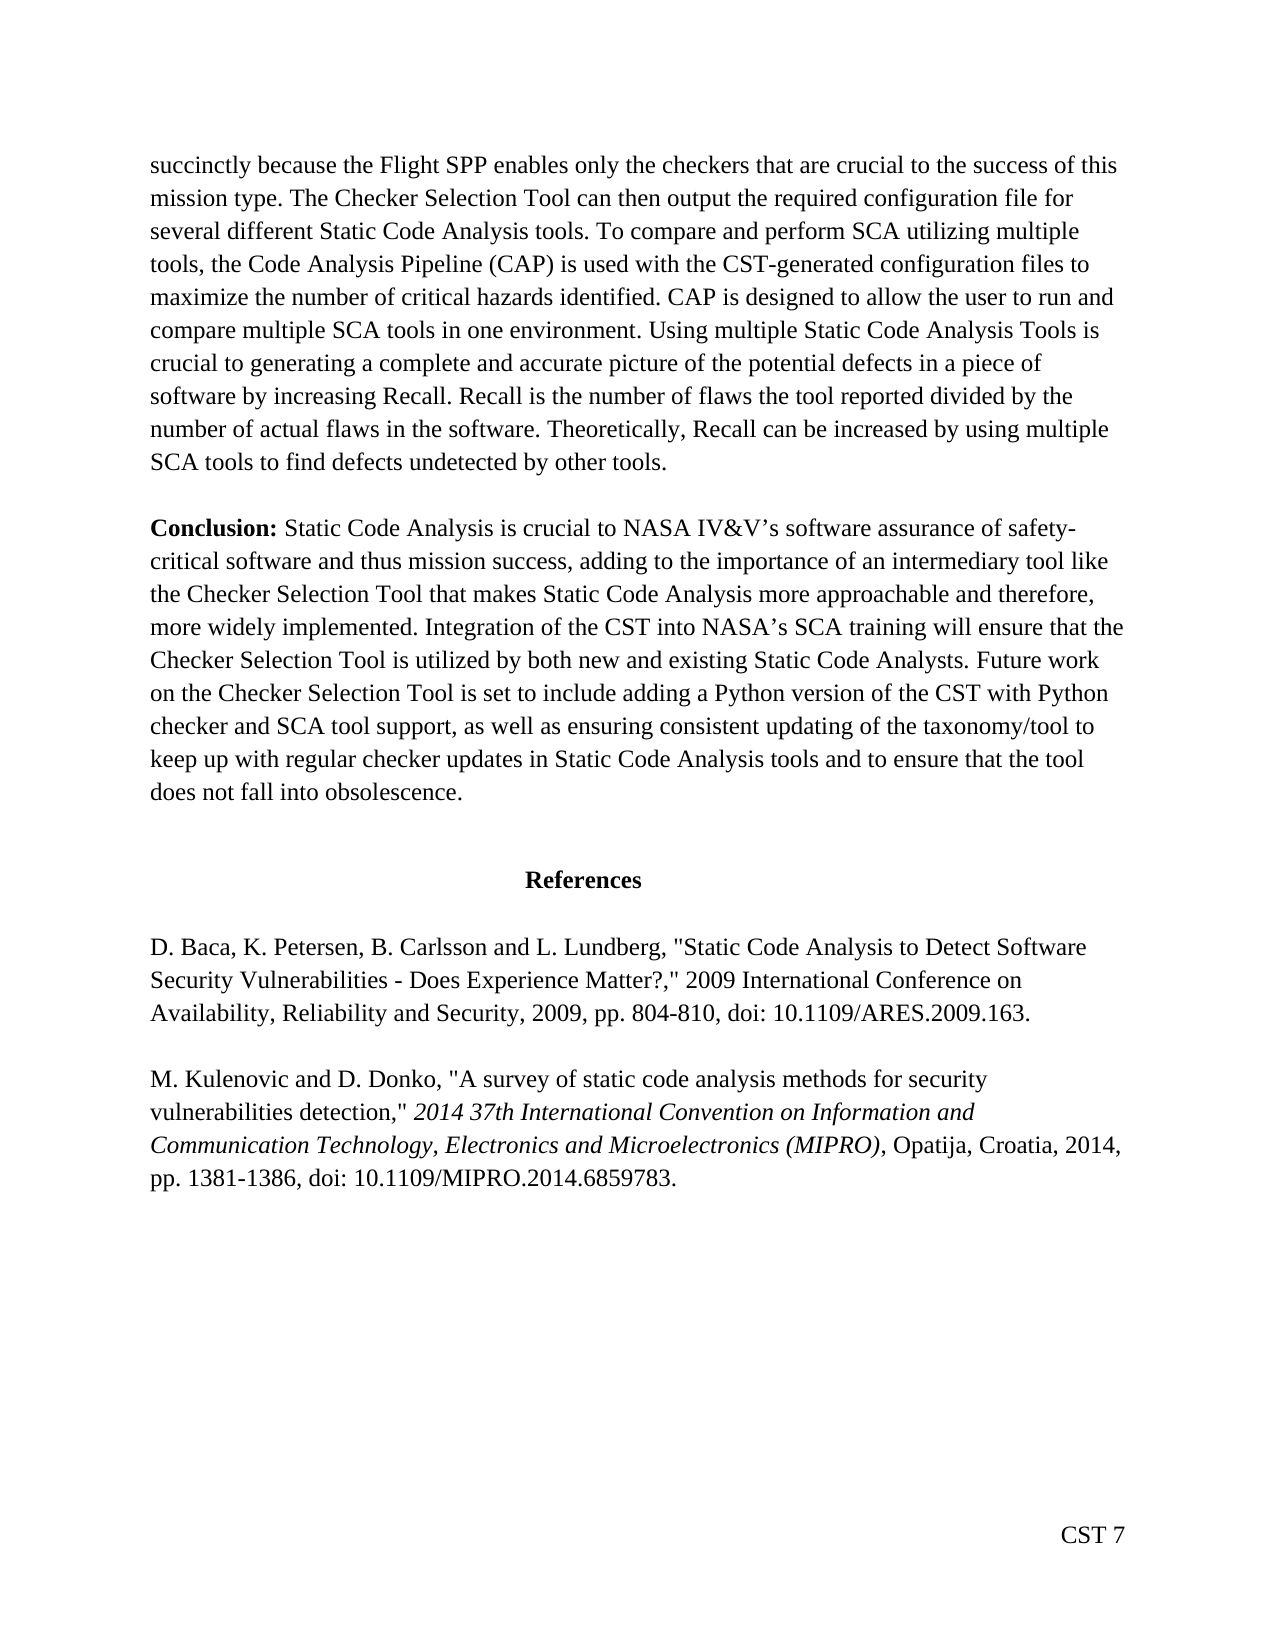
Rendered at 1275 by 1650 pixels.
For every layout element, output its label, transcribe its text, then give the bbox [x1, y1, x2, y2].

text D. Baca, K. Petersen, B. Carlsson and L. Lundberg, "Static Code Analysis to Detect Software Security Vulnerabilities - Does Experience Matter?," 2009 International Conference on Availability, Reliability and Security, 2009, pp. 804-810, doi: 10.1109/ARES.2009.163. [150, 932, 1125, 1026]
text M. Kulenovic and D. Donko, "A survey of static code analysis methods for security vulnerabilities detection," 2014 37th International Convention on Information and Communication Technology, Electronics and Microelectronics (MIPRO), Opatija, Croatia, 2014, pp. 1381-1386, doi: 10.1109/MIPRO.2014.6859783. [150, 1064, 1125, 1192]
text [150, 150, 1125, 476]
text Conclusion: Static Code Analysis is crucial to NASA IV&V’s software assurance of safety-critical software and thus mission success, adding to the importance of an intermediary tool like the Checker Selection Tool that makes Static Code Analysis more approachable and therefore, more widely implemented. Integration of the CST into NASA’s SCA training will ensure that the Checker Selection Tool is utilized by both new and existing Static Code Analysts. Future work on the Checker Selection Tool is set to include adding a Python version of the CST with Python checker and SCA tool support, as well as ensuring consistent updating of the taxonomy/tool to keep up with regular checker updates in Static Code Analysis tools and to ensure that the tool does not fall into obsolescence. [150, 513, 1125, 806]
text References [450, 866, 1125, 894]
